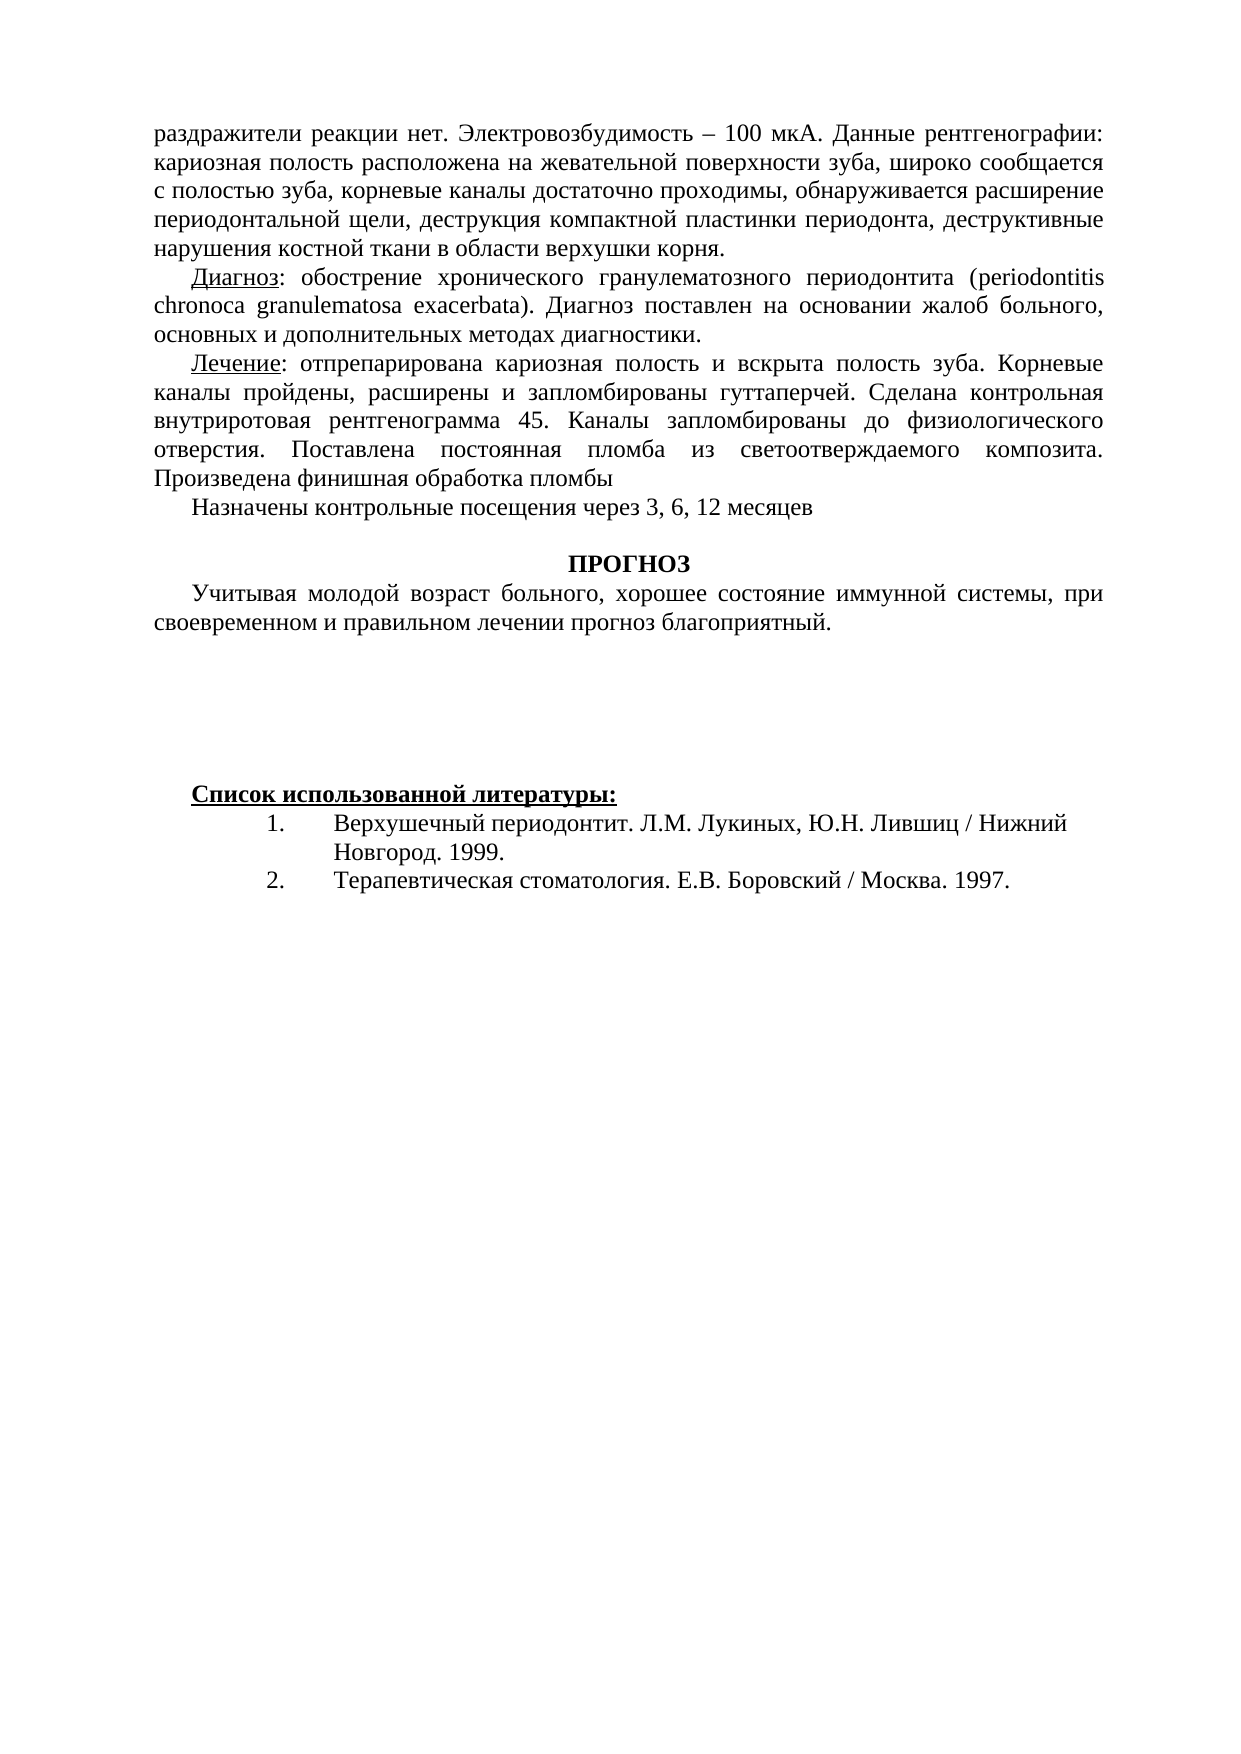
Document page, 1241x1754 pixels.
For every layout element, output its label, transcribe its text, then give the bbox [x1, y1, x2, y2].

list Верхушечный периодонтит. Л.М. Лукиных, Ю.Н. Лившиц / Нижний Новгород. 1999. [266, 808, 1104, 866]
text Учитывая молодой возраст больного, хорошее состояние иммунной системы, при своевременном и правильном лечении прогноз благоприятный. [153, 578, 1104, 636]
text Лечение: отпрепарирована кариозная полость и вскрыта полость зуба. Корневые каналы пройдены, расширены и запломбированы гуттаперчей. Сделана контрольная внутриротовая рентгенограмма 45. Каналы запломбированы до физиологического отверстия. Поставлена постоянная пломба из светоотверждаемого композита. Произведена финишная обработка пломбы [153, 348, 1104, 492]
list Терапевтическая стоматология. Е.В. Боровский / Москва. 1997. [266, 866, 1104, 894]
text Назначены контрольные посещения через 3, 6, 12 месяцев [153, 492, 1104, 521]
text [153, 118, 1104, 262]
subtitle ПРОГНОЗ [153, 549, 1104, 578]
text Диагноз: обострение хронического гранулематозного периодонтита (periodontitis chronoca granulematosa exacerbata). Диагноз поставлен на основании жалоб больного, основных и дополнительных методах диагностики. [153, 262, 1104, 348]
text Список использованной литературы: [153, 779, 1104, 808]
